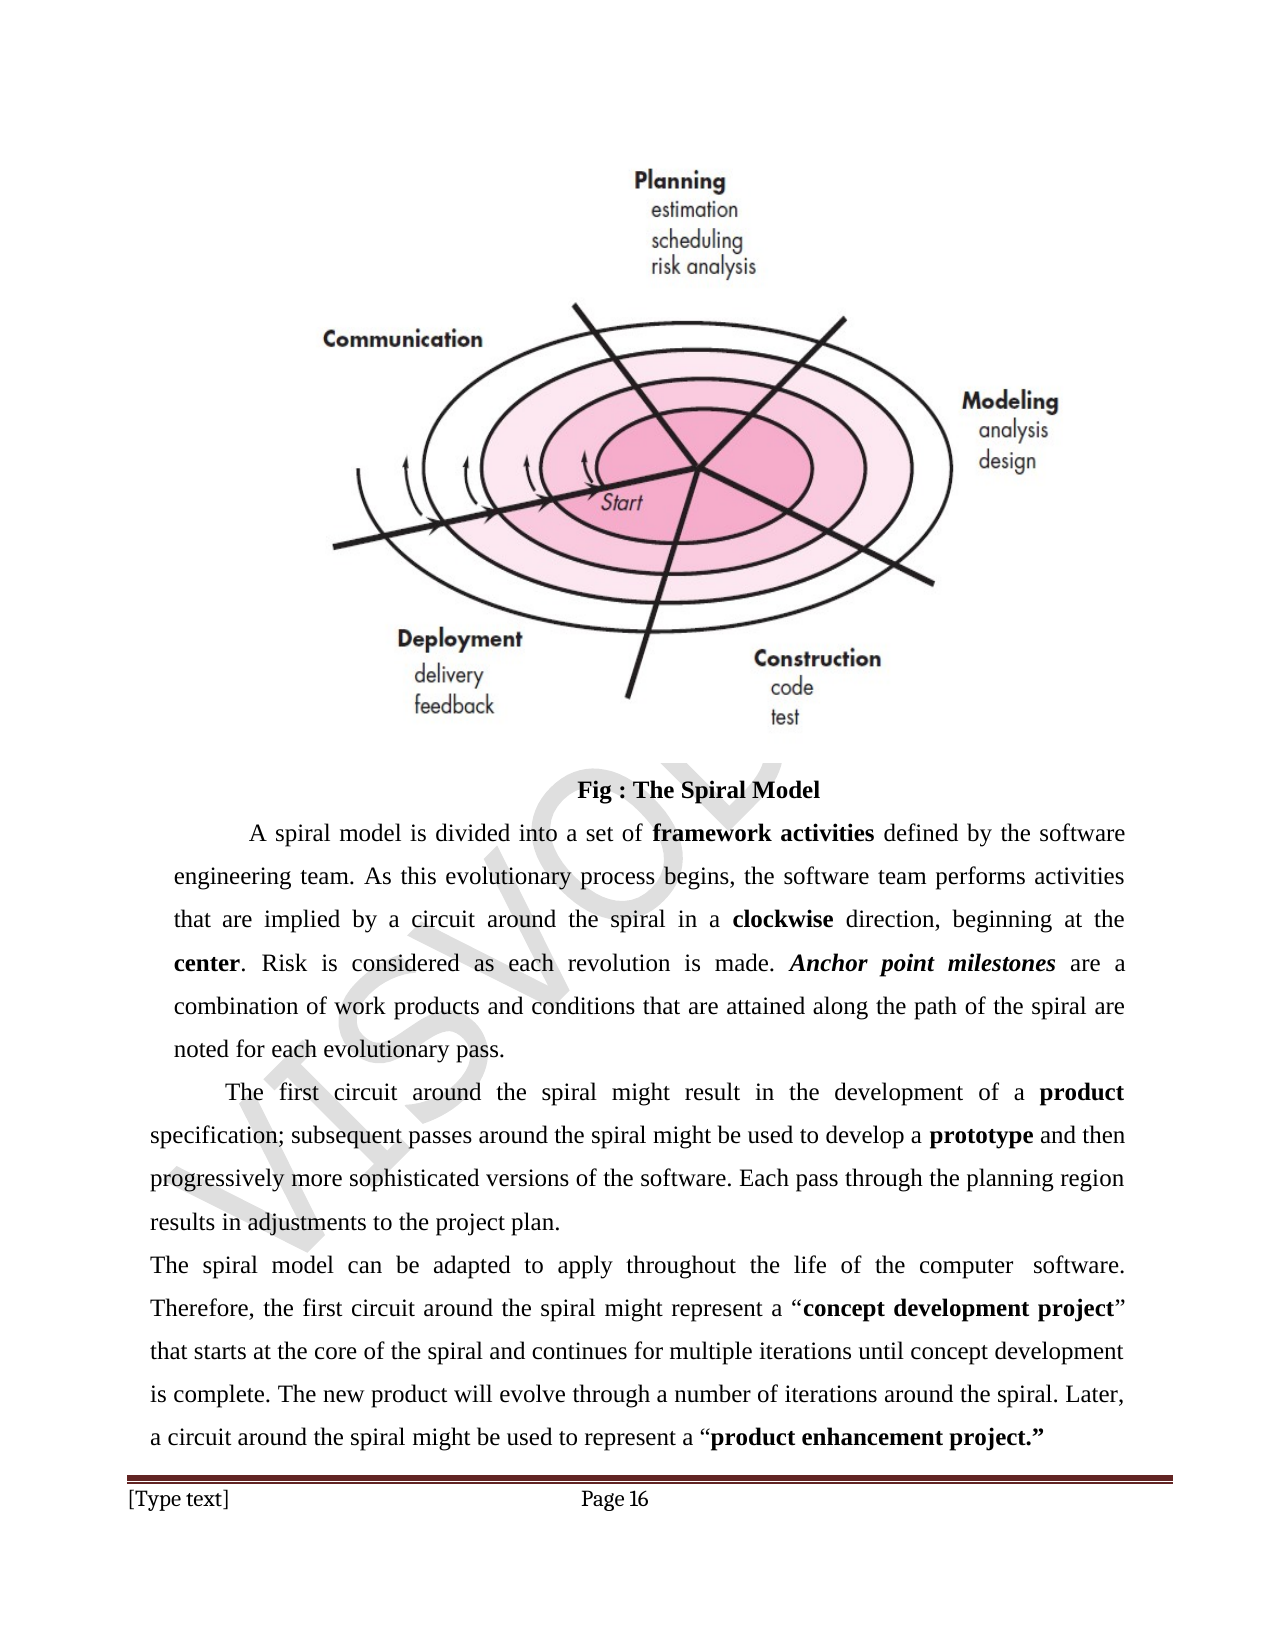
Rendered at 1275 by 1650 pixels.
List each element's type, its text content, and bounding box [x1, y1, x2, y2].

subtitle Fig : The Spiral Model [577, 776, 1173, 804]
text The spiral model can be adapted to apply throughout the life of the computer software. Therefore, the first circuit around the spiral might represent a “concept development project” that starts at the core of the spiral and continues for multiple iterations until concept development is complete. The new product will evolve through a number of iterations around the spiral. Later, a circuit around the spiral might be used to represent a “product enhancement project.” [150, 1250, 1126, 1451]
text A spiral model is divided into a set of framework activities defined by the software engineering team. As this evolutionary process begins, the software team performs activities that are implied by a circuit around the spiral in a clockwise direction, beginning at the center. Risk is considered as each revolution is made. Anchor point milestones are a combination of work products and conditions that are attained along the path of the spiral are noted for each evolutionary pass. [173, 818, 1126, 1063]
picture [247, 150, 1104, 763]
text The first circuit around the spiral might result in the development of a product specification; subsequent passes around the spiral might be used to develop a prototype and then progressively more sophisticated versions of the software. Each pass through the planning region results in adjustments to the project plan. [150, 1077, 1125, 1235]
